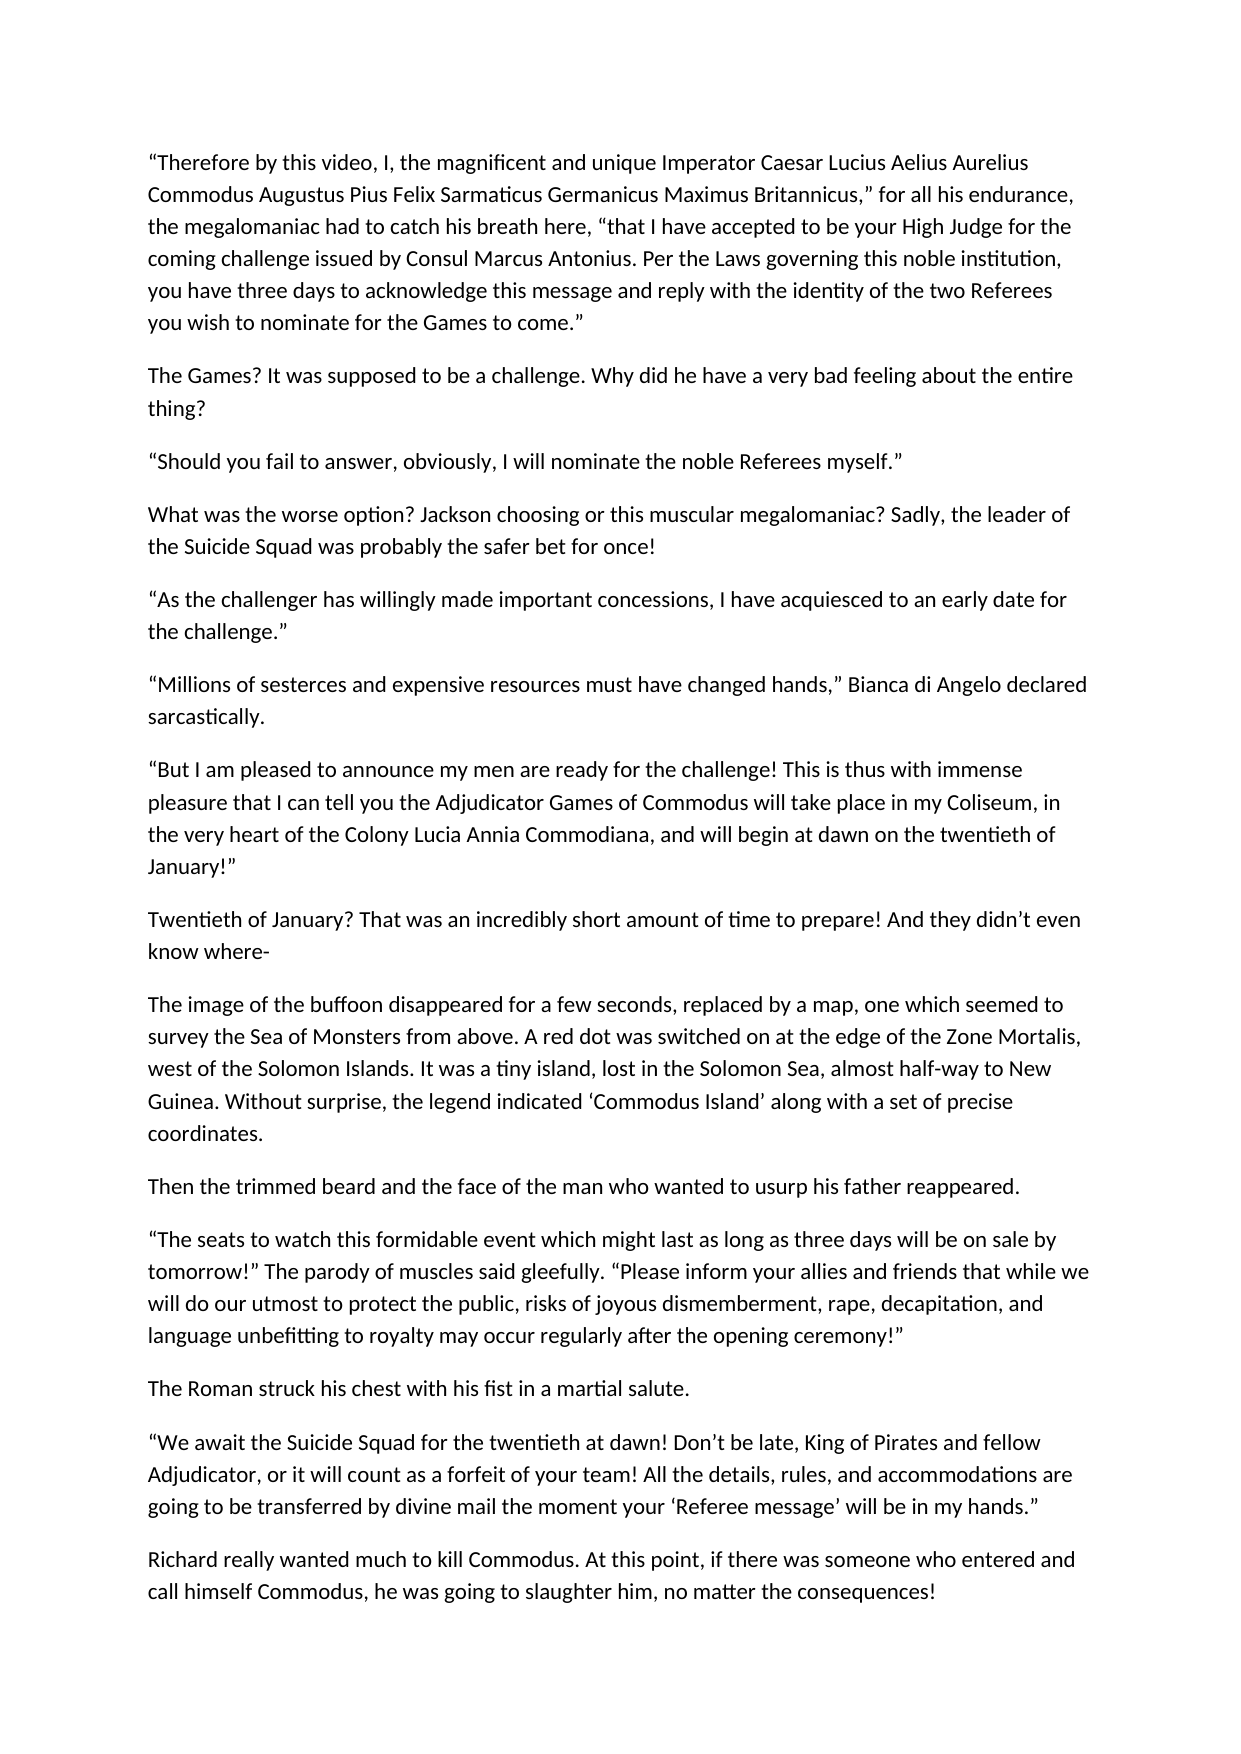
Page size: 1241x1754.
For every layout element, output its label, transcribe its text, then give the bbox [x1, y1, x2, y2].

text “Should you fail to answer, obviously, I will nominate the noble Referees myself.” [148, 447, 1093, 475]
text “Millions of sesterces and expensive resources must have changed hands,” Bianca di Angelo declared sarcastically. [148, 670, 1093, 730]
text “We await the Suicide Squad for the twentieth at dawn! Don’t be late, King of Pirates and fellow Adjudicator, or it will count as a forfeit of your team! All the details, rules, and accommodations are going to be transferred by divine mail the moment your ‘Referee message’ will be in my hands.” [148, 1428, 1093, 1520]
text Then the trimmed beard and the face of the man who wanted to usurp his father reappeared. [148, 1172, 1093, 1200]
text “As the challenger has willingly made important concessions, I have acquiesced to an early date for the challenge.” [148, 585, 1093, 645]
text The Roman struck his chest with his fist in a martial salute. [148, 1374, 1093, 1403]
text “The seats to watch this formidable event which might last as long as three days will be on sale by tomorrow!” The parody of muscles said gleefully. “Please inform your allies and friends that while we will do our utmost to protect the public, risks of joyous dismemberment, rape, decapitation, and language unbefitting to royalty may occur regularly after the opening ceremony!” [148, 1225, 1093, 1349]
text The Games? It was supposed to be a challenge. Why did he have a very bad feeling about the entire thing? [148, 362, 1093, 422]
text Twentieth of January? That was an incredibly short amount of time to prepare! And they didn’t even know where- [148, 905, 1093, 965]
text Richard really wanted much to kill Commodus. At this point, if there was someone who entered and call himself Commodus, he was going to slaughter him, no matter the consequences! [148, 1545, 1093, 1605]
text The image of the buffoon disappeared for a few seconds, replaced by a map, one which seemed to survey the Sea of Monsters from above. A red dot was switched on at the edge of the Zone Mortalis, west of the Solomon Islands. It was a tiny island, lost in the Solomon Sea, almost half-way to New Guinea. Without surprise, the legend indicated ‘Commodus Island’ along with a set of precise coordinates. [148, 990, 1093, 1147]
text “Therefore by this video, I, the magnificent and unique Imperator Caesar Lucius Aelius Aurelius Commodus Augustus Pius Felix Sarmaticus Germanicus Maximus Britannicus,” for all his endurance, the megalomaniac had to catch his breath here, “that I have accepted to be your High Judge for the coming challenge issued by Consul Marcus Antonius. Per the Laws governing this noble institution, you have three days to acknowledge this message and reply with the identity of the two Referees you wish to nominate for the Games to come.” [148, 148, 1093, 337]
text What was the worse option? Jackson choosing or this muscular megalomaniac? Sadly, the leader of the Suicide Squad was probably the safer bet for once! [148, 500, 1093, 560]
text “But I am pleased to announce my men are ready for the challenge! This is thus with immense pleasure that I can tell you the Adjudicator Games of Commodus will take place in my Coliseum, in the very heart of the Colony Lucia Annia Commodiana, and will begin at dawn on the twentieth of January!” [148, 755, 1093, 880]
